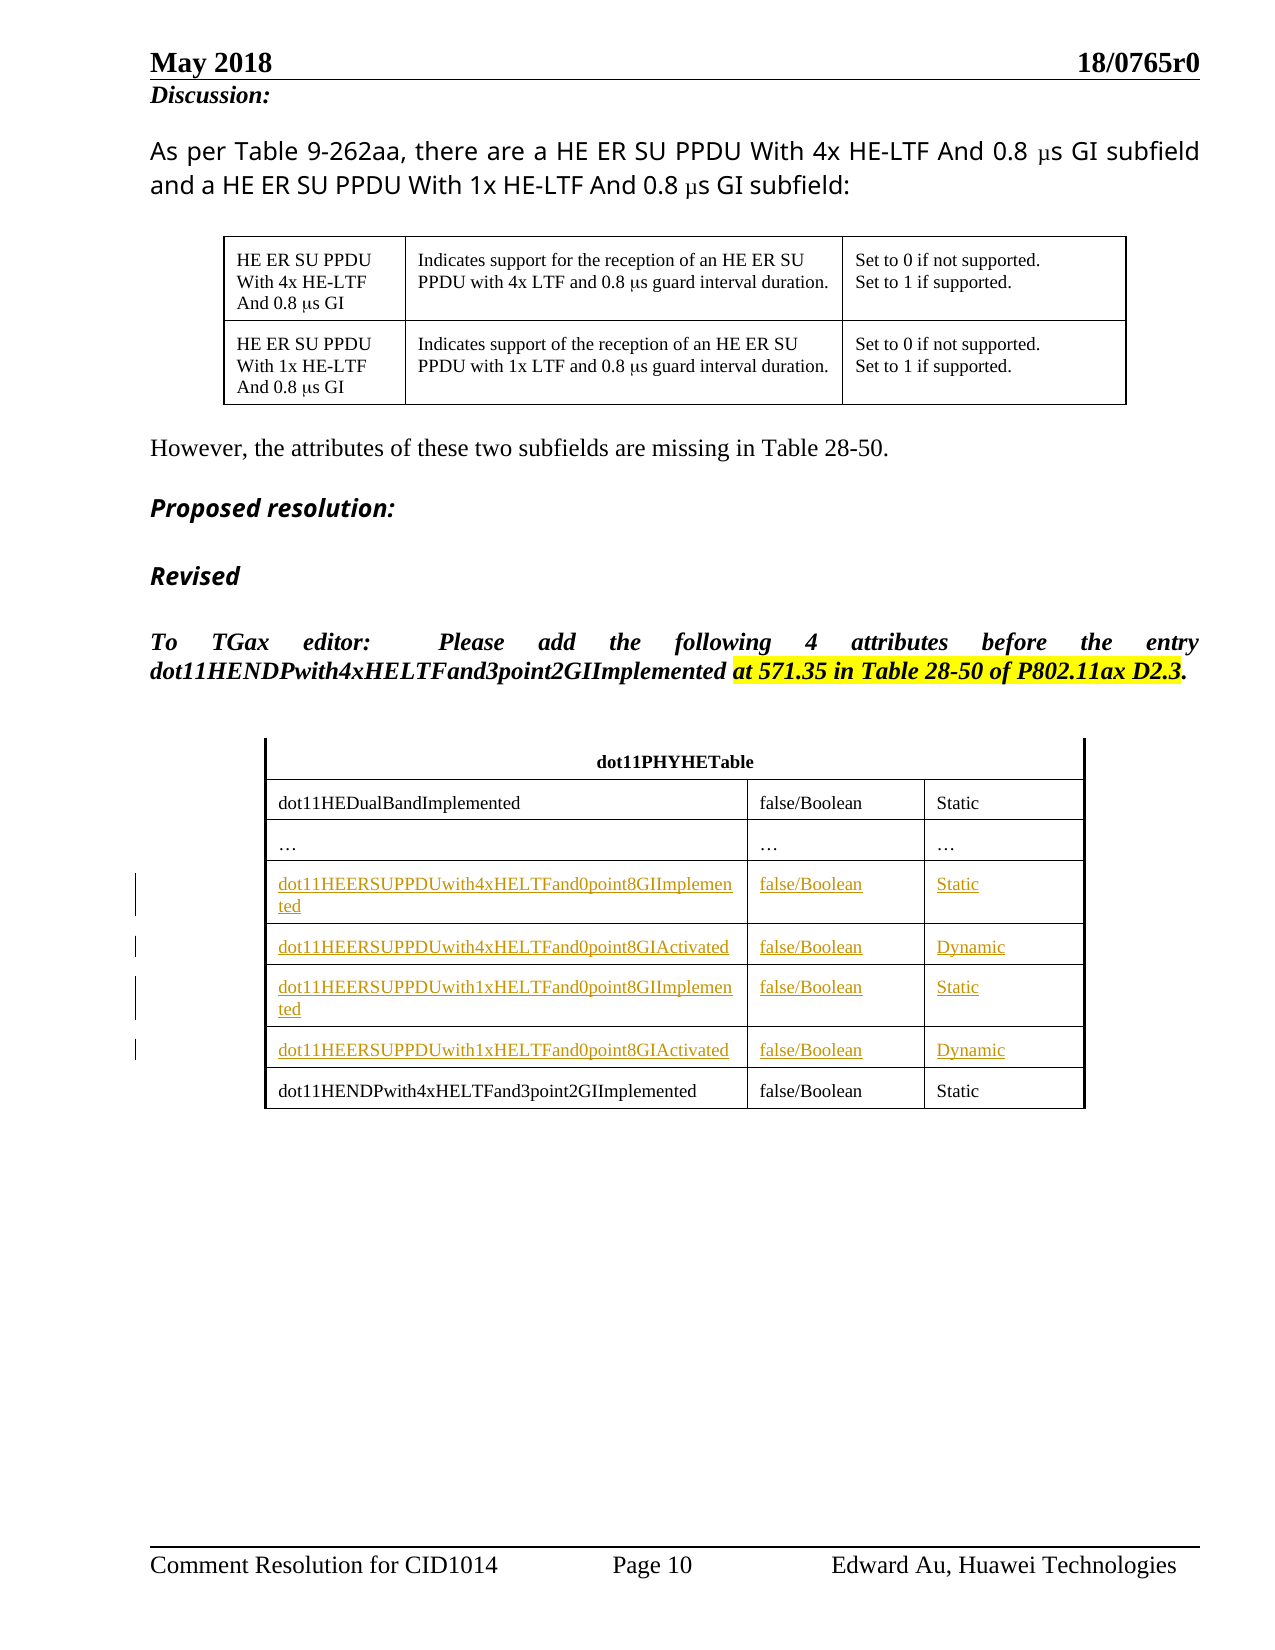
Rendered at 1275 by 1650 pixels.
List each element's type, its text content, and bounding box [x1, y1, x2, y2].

table_cell [925, 1027, 1083, 1067]
table_cell [267, 924, 747, 963]
table_cell false/Boolean [748, 1068, 924, 1107]
table_cell [925, 924, 1083, 963]
table_cell [748, 1027, 924, 1067]
table_cell [267, 965, 747, 1026]
table_cell Static [925, 1068, 1083, 1107]
text To TGax editor: Please add the following 4 attributes before the entry dot11HENDPwith4xHELTFand3point2GIImplemented at 571.35 in Table 28-50 of P802.11ax D2.3. [150, 627, 1200, 684]
table_cell … [925, 820, 1083, 860]
table_cell … [267, 820, 747, 860]
table_cell dot11HEDualBandImplemented [267, 780, 747, 819]
table_cell [748, 965, 924, 1026]
table_cell … [748, 820, 924, 860]
table_cell HE ER SU PPDU With 1x HE-LTF And 0.8 s GI [225, 321, 405, 404]
table_cell [925, 861, 1083, 923]
table_header HE ER SU PPDU With 4x HE-LTF And 0.8 s GI [225, 237, 405, 320]
table_header dot11PHYHETable [267, 738, 1083, 778]
text Proposed resolution: [150, 491, 1153, 525]
table_cell Set to 0 if not supported. Set to 1 if supported. [843, 321, 1125, 404]
text However, the attributes of these two subfields are missing in Table 28-50. [150, 433, 1200, 462]
table_header Set to 0 if not supported. Set to 1 if supported. [843, 237, 1125, 320]
text Discussion: [150, 80, 1200, 109]
table_cell [267, 1027, 747, 1067]
table_cell [748, 861, 924, 923]
table_cell Indicates support of the reception of an HE ER SU PPDU with 1x LTF and 0.8 s guard interval duration. [406, 321, 842, 404]
table_cell dot11HENDPwith4xHELTFand3point2GIImplemented [267, 1068, 747, 1107]
text As per Table 9-262aa, there are a HE ER SU PPDU With 4x HE-LTF And 0.8 µs GI subfield and a HE ER SU PPDU With 1x HE-LTF And 0.8 µs GI subfield: [150, 134, 1200, 202]
table_cell Static [925, 780, 1083, 819]
table_cell false/Boolean [748, 780, 924, 819]
text Revised [150, 559, 1153, 593]
table_cell [748, 924, 924, 963]
table_cell [267, 861, 747, 923]
table_cell [925, 965, 1083, 1026]
table_header Indicates support for the reception of an HE ER SU PPDU with 4x LTF and 0.8 s guard interval duration. [406, 237, 842, 320]
